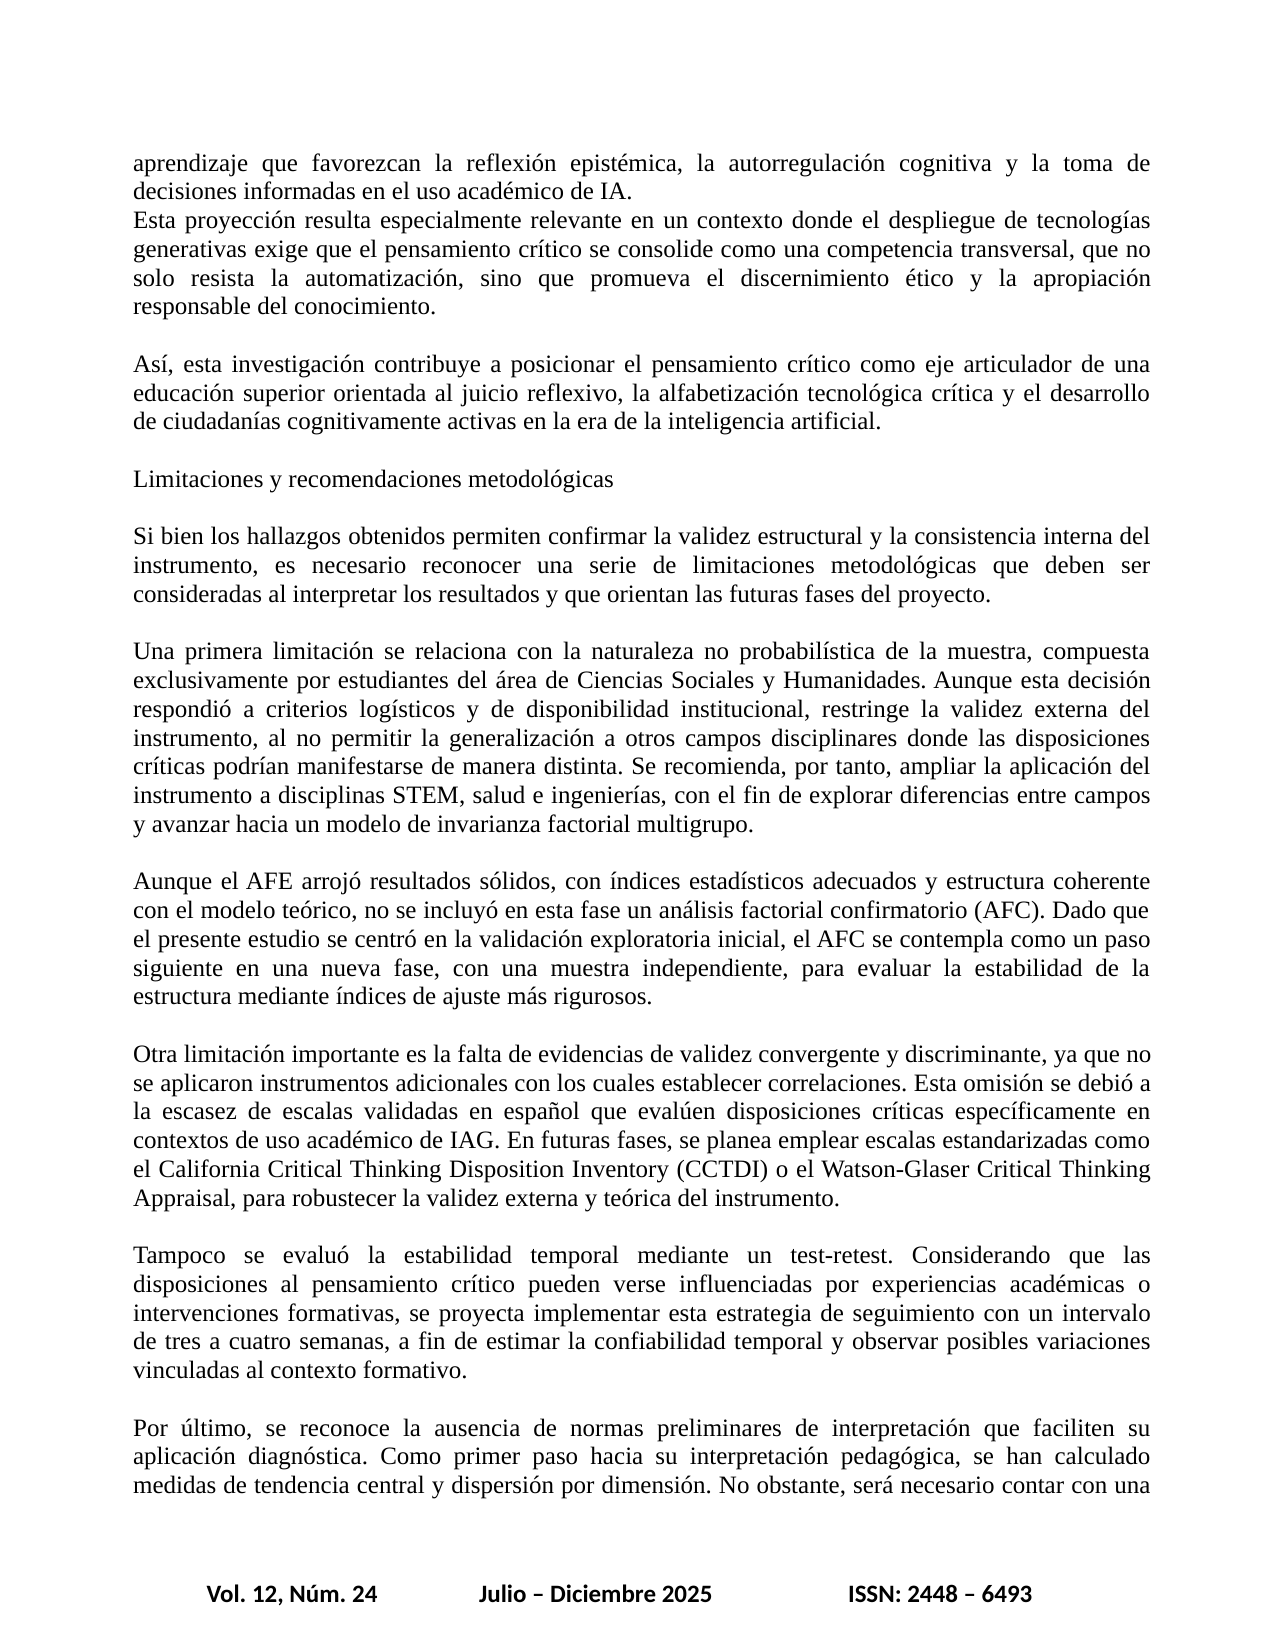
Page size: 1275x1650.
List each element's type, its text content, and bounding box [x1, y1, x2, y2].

text Una primera limitación se relaciona con la naturaleza no probabilística de la muestra, compuesta exclusivamente por estudiantes del área de Ciencias Sociales y Humanidades. Aunque esta decisión respondió a criterios logísticos y de disponibilidad institucional, restringe la validez externa del instrumento, al no permitir la generalización a otros campos disciplinares donde las disposiciones críticas podrían manifestarse de manera distinta. Se recomienda, por tanto, ampliar la aplicación del instrumento a disciplinas STEM, salud e ingenierías, con el fin de explorar diferencias entre campos y avanzar hacia un modelo de invarianza factorial multigrupo. [133, 636, 1152, 838]
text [133, 1413, 1152, 1499]
text Limitaciones y recomendaciones metodológicas [133, 464, 1152, 493]
text Tampoco se evaluó la estabilidad temporal mediante un test-retest. Considerando que las disposiciones al pensamiento crítico pueden verse influenciadas por experiencias académicas o intervenciones formativas, se proyecta implementar esta estrategia de seguimiento con un intervalo de tres a cuatro semanas, a fin de estimar la confiabilidad temporal y observar posibles variaciones vinculadas al contexto formativo. [133, 1240, 1152, 1384]
text Aunque el AFE arrojó resultados sólidos, con índices estadísticos adecuados y estructura coherente con el modelo teórico, no se incluyó en esta fase un análisis factorial confirmatorio (AFC). Dado que el presente estudio se centró en la validación exploratoria inicial, el AFC se contempla como un paso siguiente en una nueva fase, con una muestra independiente, para evaluar la estabilidad de la estructura mediante índices de ajuste más rigurosos. [133, 866, 1152, 1010]
text Así, esta investigación contribuye a posicionar el pensamiento crítico como eje articulador de una educación superior orientada al juicio reflexivo, la alfabetización tecnológica crítica y el desarrollo de ciudadanías cognitivamente activas en la era de la inteligencia artificial. [133, 349, 1152, 435]
text Esta proyección resulta especialmente relevante en un contexto donde el despliegue de tecnologías generativas exige que el pensamiento crítico se consolide como una competencia transversal, que no solo resista la automatización, sino que promueva el discernimiento ético y la apropiación responsable del conocimiento. [133, 205, 1152, 320]
text Otra limitación importante es la falta de evidencias de validez convergente y discriminante, ya que no se aplicaron instrumentos adicionales con los cuales establecer correlaciones. Esta omisión se debió a la escasez de escalas validadas en español que evalúen disposiciones críticas específicamente en contextos de uso académico de IAG. En futuras fases, se planea emplear escalas estandarizadas como el California Critical Thinking Disposition Inventory (CCTDI) o el Watson-Glaser Critical Thinking Appraisal, para robustecer la validez externa y teórica del instrumento. [133, 1039, 1152, 1211]
text Si bien los hallazgos obtenidos permiten confirmar la validez estructural y la consistencia interna del instrumento, es necesario reconocer una serie de limitaciones metodológicas que deben ser consideradas al interpretar los resultados y que orientan las futuras fases del proyecto. [133, 521, 1152, 608]
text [133, 148, 1152, 205]
